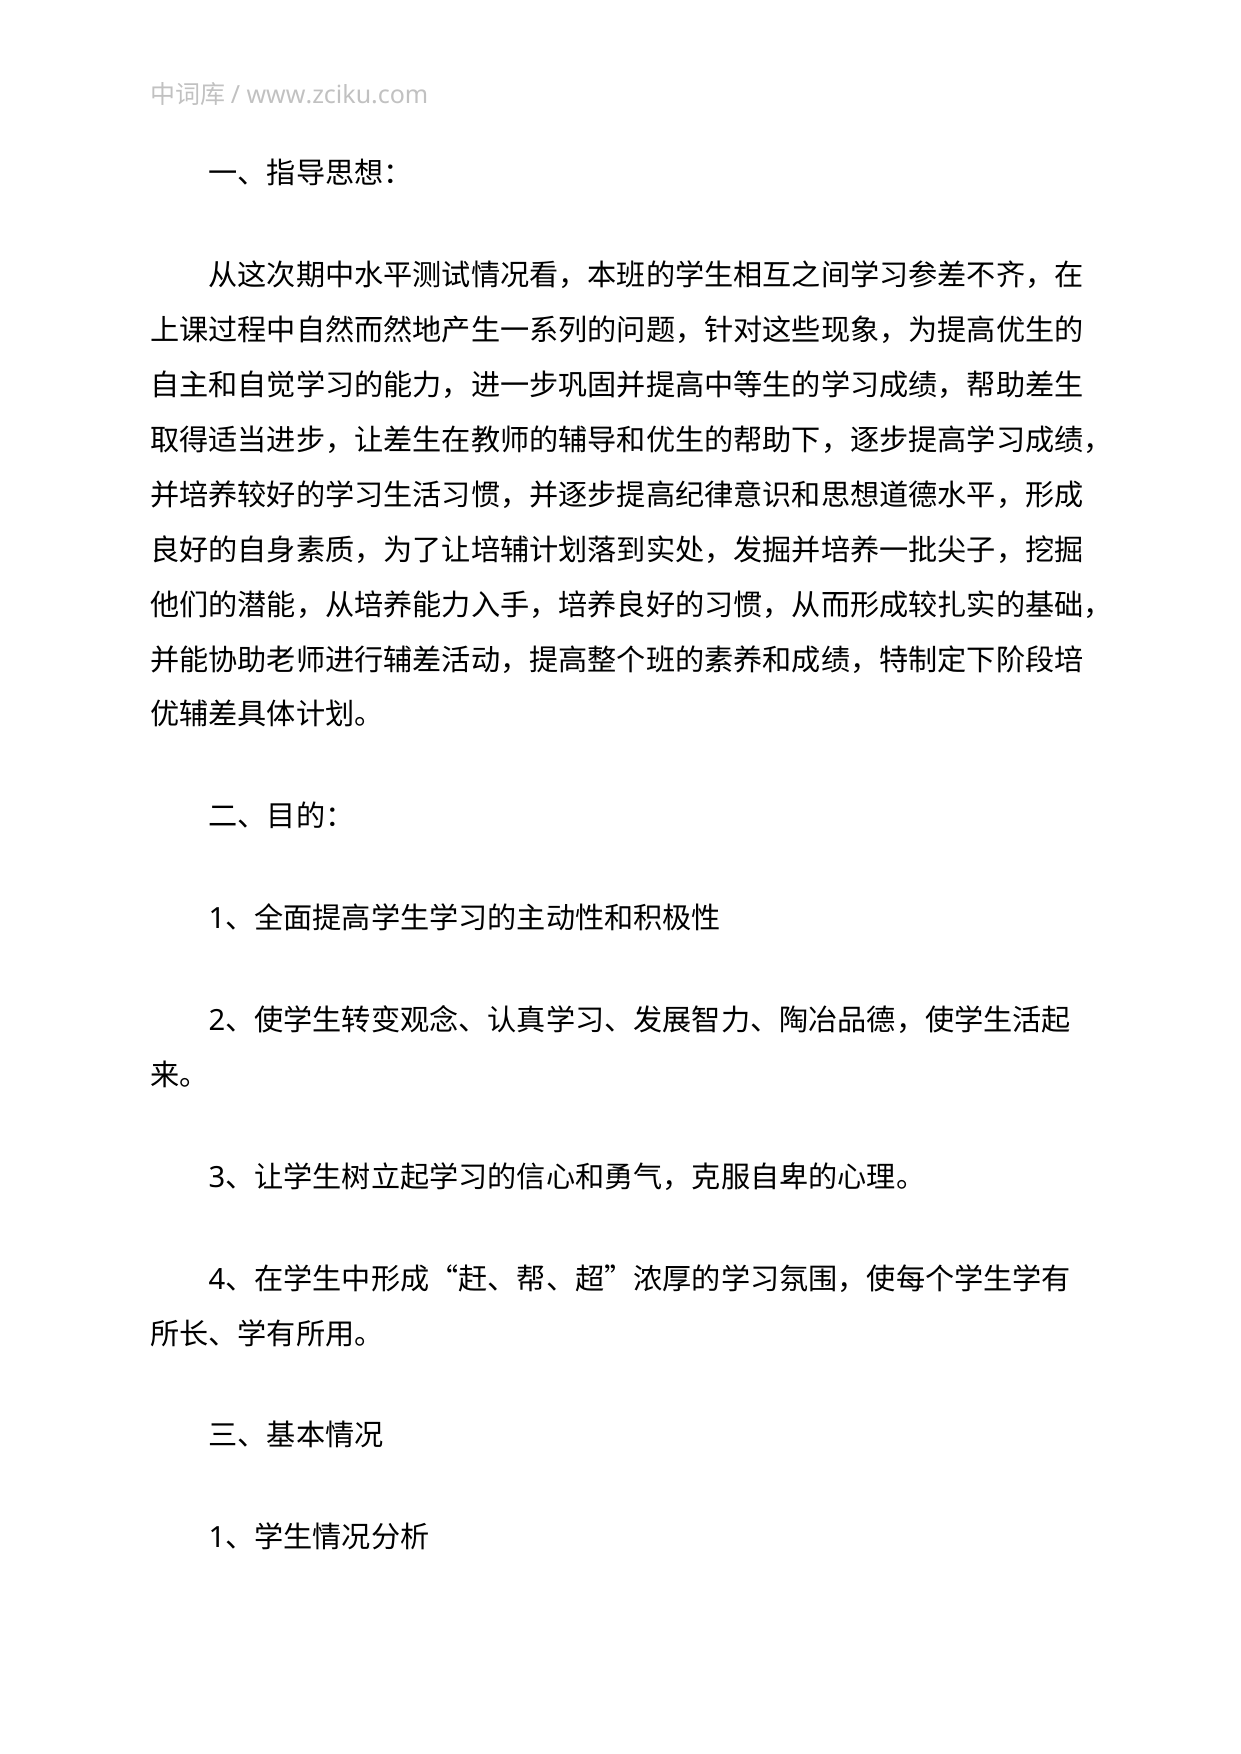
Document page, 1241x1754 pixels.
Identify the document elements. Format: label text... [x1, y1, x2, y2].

text 二、目的： [150, 793, 1090, 835]
text 从这次期中水平测试情况看，本班的学生相互之间学习参差不齐，在上课过程中自然而然地产生一系列的问题，针对这些现象，为提高优生的自主和自觉学习的能力，进一步巩固并提高中等生的学习成绩，帮助差生取得适当进步，让差生在教师的辅导和优生的帮助下，逐步提高学习成绩，并培养较好的学习生活习惯，并逐步提高纪律意识和思想道德水平，形成良好的自身素质，为了让培辅计划落到实处，发掘并培养一批尖子，挖掘他们的潜能，从培养能力入手，培养良好的习惯，从而形成较扎实的基础，并能协助老师进行辅差活动，提高整个班的素养和成绩，特制定下阶段培优辅差具体计划。 [150, 252, 1090, 733]
text 3、让学生树立起学习的信心和勇气，克服自卑的心理。 [150, 1153, 1090, 1196]
text 4、在学生中形成“赶、帮、超”浓厚的学习氛围，使每个学生学有所长、学有所用。 [150, 1255, 1090, 1352]
text 一、指导思想： [150, 150, 1090, 192]
text 三、基本情况 [150, 1412, 1090, 1454]
text 2、使学生转变观念、认真学习、发展智力、陶冶品德，使学生活起来。 [150, 996, 1090, 1094]
text 1、全面提高学生学习的主动性和积极性 [150, 894, 1090, 937]
text 1、学生情况分析 [150, 1514, 1090, 1556]
